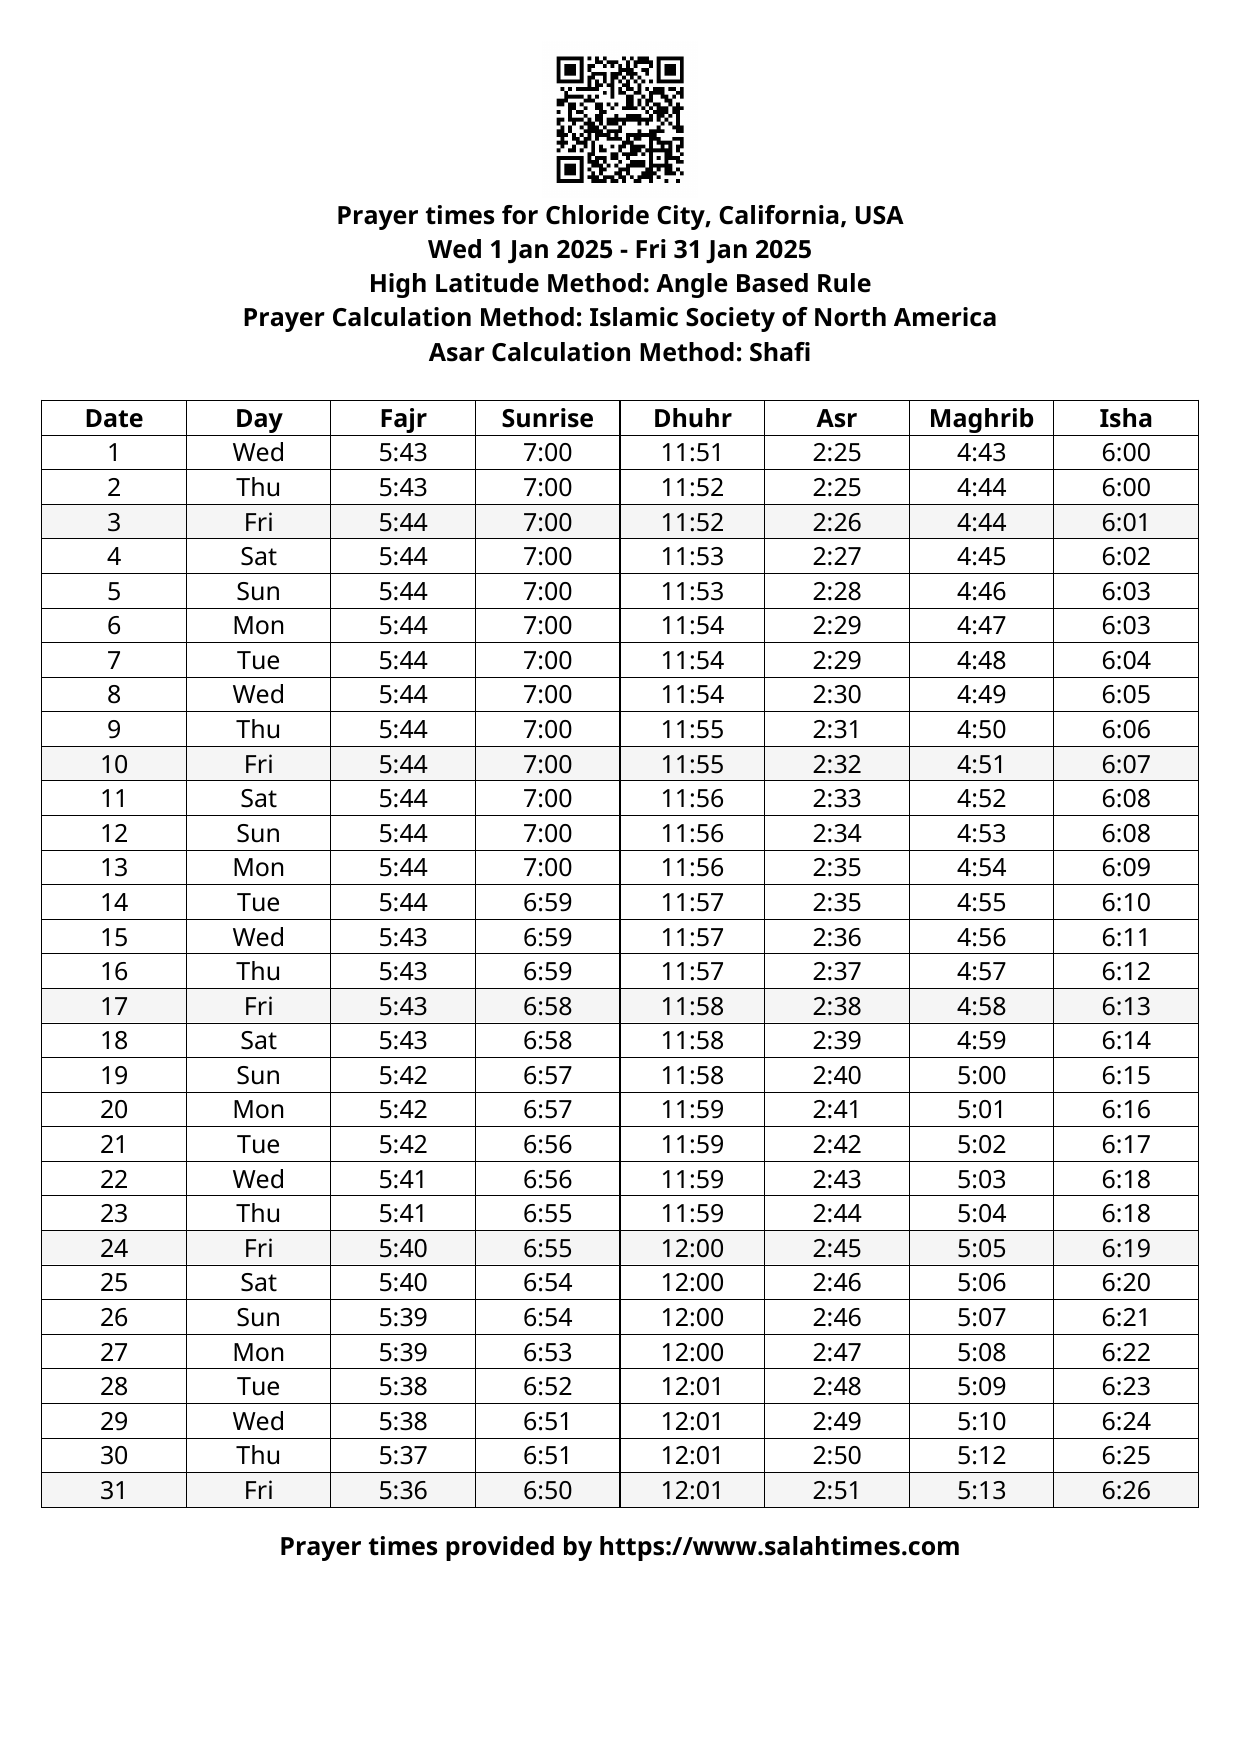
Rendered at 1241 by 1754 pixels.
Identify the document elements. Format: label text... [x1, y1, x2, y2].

table_cell 4:46 [910, 574, 1053, 607]
table_cell Mon [187, 851, 330, 884]
table_cell 6:07 [1054, 747, 1198, 780]
table_cell 11:56 [621, 851, 764, 884]
table_cell Sat [187, 539, 330, 573]
table_cell Sat [187, 1266, 330, 1299]
table_cell 2:49 [765, 1404, 909, 1437]
table_cell 2:50 [765, 1439, 909, 1472]
table_cell 11:54 [621, 678, 764, 711]
table_cell 12:00 [621, 1335, 764, 1368]
table_cell 12:00 [621, 1231, 764, 1264]
table_cell 6:03 [1054, 609, 1198, 642]
table_cell Tue [187, 1369, 330, 1403]
table_cell 6:59 [476, 920, 619, 953]
table_cell 2:35 [765, 885, 909, 919]
table_cell 4 [42, 539, 186, 573]
table_cell 5:40 [331, 1266, 475, 1299]
table_cell Thu [187, 1439, 330, 1472]
table_cell 5:42 [331, 1058, 475, 1092]
table_cell 5:44 [331, 643, 475, 677]
table_cell Mon [187, 1093, 330, 1126]
table_cell 2 [42, 470, 186, 504]
table_cell 5:02 [910, 1127, 1053, 1161]
table_cell 11:58 [621, 989, 764, 1022]
table_cell 8 [42, 678, 186, 711]
table_cell 2:37 [765, 954, 909, 988]
table_cell 2:30 [765, 678, 909, 711]
table_cell 6:06 [1054, 712, 1198, 746]
table_cell 6:53 [476, 1335, 619, 1368]
table_cell 11:58 [621, 1058, 764, 1092]
table_cell Fri [187, 1231, 330, 1264]
table_cell 6:51 [476, 1404, 619, 1437]
table_cell 4:49 [910, 678, 1053, 711]
table_cell 22 [42, 1162, 186, 1195]
table_cell 31 [42, 1473, 186, 1507]
text Prayer times for Chloride City, California, USA [42, 198, 1198, 232]
table_cell 5:44 [331, 781, 475, 815]
table_cell 2:39 [765, 1024, 909, 1057]
table_cell Thu [187, 1196, 330, 1230]
table_cell 6:56 [476, 1127, 619, 1161]
table_cell 5:44 [331, 574, 475, 607]
table_cell 6:18 [1054, 1162, 1198, 1195]
table_cell 6:59 [476, 885, 619, 919]
table_cell 2:43 [765, 1162, 909, 1195]
table_cell 6:00 [1054, 436, 1198, 469]
table_cell 6:20 [1054, 1266, 1198, 1299]
table_cell 6:59 [476, 954, 619, 988]
table_cell 28 [42, 1369, 186, 1403]
text Prayer times provided by https://www.salahtimes.com [42, 1528, 1198, 1563]
table_cell 4:56 [910, 920, 1053, 953]
table_cell 11:58 [621, 1024, 764, 1057]
table_cell 11:55 [621, 747, 764, 780]
table_cell 7:00 [476, 816, 619, 849]
table_header Fajr [331, 401, 475, 434]
table_cell 23 [42, 1196, 186, 1230]
table_cell 2:42 [765, 1127, 909, 1161]
table_cell 5:44 [331, 816, 475, 849]
table_cell 7:00 [476, 643, 619, 677]
table_cell 7:00 [476, 781, 619, 815]
table_cell 6:12 [1054, 954, 1198, 988]
table_cell 20 [42, 1093, 186, 1126]
table_cell 2:51 [765, 1473, 909, 1507]
table_cell 4:52 [910, 781, 1053, 815]
table_cell 6:25 [1054, 1439, 1198, 1472]
table_cell 4:50 [910, 712, 1053, 746]
table_cell 5:43 [331, 920, 475, 953]
table_cell 13 [42, 851, 186, 884]
table_cell 2:25 [765, 436, 909, 469]
table_cell 19 [42, 1058, 186, 1092]
table_cell 5:44 [331, 712, 475, 746]
table_cell 2:33 [765, 781, 909, 815]
table_cell 17 [42, 989, 186, 1022]
table_cell 11 [42, 781, 186, 815]
table_cell 5:08 [910, 1335, 1053, 1368]
table_cell 6 [42, 609, 186, 642]
table_cell 14 [42, 885, 186, 919]
table_cell 2:25 [765, 470, 909, 504]
table_cell 29 [42, 1404, 186, 1437]
table_cell 5:38 [331, 1404, 475, 1437]
table_cell 11:54 [621, 643, 764, 677]
table_cell 6:24 [1054, 1404, 1198, 1437]
table_cell 7 [42, 643, 186, 677]
table_cell 5:01 [910, 1093, 1053, 1126]
table_cell 11:57 [621, 885, 764, 919]
table_cell 11:51 [621, 436, 764, 469]
table_cell 11:53 [621, 574, 764, 607]
table_cell 10 [42, 747, 186, 780]
table_cell 4:44 [910, 470, 1053, 504]
table_cell 11:54 [621, 609, 764, 642]
table_cell 5:42 [331, 1093, 475, 1126]
table_cell 11:59 [621, 1162, 764, 1195]
table_cell 12:01 [621, 1439, 764, 1472]
table_cell Mon [187, 609, 330, 642]
table_cell 2:32 [765, 747, 909, 780]
table_cell Sat [187, 1024, 330, 1057]
table_cell 2:46 [765, 1300, 909, 1334]
table_cell 5:44 [331, 851, 475, 884]
table_cell 6:26 [1054, 1473, 1198, 1507]
table_cell 2:46 [765, 1266, 909, 1299]
table_cell 11:56 [621, 781, 764, 815]
table_cell Wed [187, 1162, 330, 1195]
table_cell 6:17 [1054, 1127, 1198, 1161]
table_cell 6:19 [1054, 1231, 1198, 1264]
text Prayer Calculation Method: Islamic Society of North America [42, 300, 1198, 334]
text Asar Calculation Method: Shafi [42, 334, 1198, 368]
table_cell 11:53 [621, 539, 764, 573]
table_cell 7:00 [476, 712, 619, 746]
table_cell 5:39 [331, 1300, 475, 1334]
table_cell Fri [187, 505, 330, 538]
table_cell 6:55 [476, 1196, 619, 1230]
table_cell 11:56 [621, 816, 764, 849]
table_cell 5:41 [331, 1162, 475, 1195]
table_cell 6:13 [1054, 989, 1198, 1022]
table_cell 6:54 [476, 1300, 619, 1334]
table_cell 6:56 [476, 1162, 619, 1195]
table_cell 12 [42, 816, 186, 849]
table_header Day [187, 401, 330, 434]
table_cell 6:01 [1054, 505, 1198, 538]
table_cell 12:01 [621, 1473, 764, 1507]
table_cell 6:52 [476, 1369, 619, 1403]
table_cell 6:23 [1054, 1369, 1198, 1403]
table_cell 7:00 [476, 851, 619, 884]
table_cell 16 [42, 954, 186, 988]
table_cell Wed [187, 678, 330, 711]
table_cell 26 [42, 1300, 186, 1334]
table_cell Sat [187, 781, 330, 815]
table_cell 3 [42, 505, 186, 538]
table_cell 5:40 [331, 1231, 475, 1264]
table_cell Mon [187, 1335, 330, 1368]
table_header Date [42, 401, 186, 434]
table_cell 1 [42, 436, 186, 469]
text High Latitude Method: Angle Based Rule [42, 266, 1198, 300]
table_cell Thu [187, 470, 330, 504]
table_cell 5:12 [910, 1439, 1053, 1472]
table_cell Wed [187, 436, 330, 469]
table_cell 4:59 [910, 1024, 1053, 1057]
table_cell 2:40 [765, 1058, 909, 1092]
table_cell 5:05 [910, 1231, 1053, 1264]
table_cell 6:57 [476, 1058, 619, 1092]
table_cell 2:29 [765, 609, 909, 642]
table_header Isha [1054, 401, 1198, 434]
table_cell 5:36 [331, 1473, 475, 1507]
table_cell 25 [42, 1266, 186, 1299]
table_cell 6:04 [1054, 643, 1198, 677]
table_cell 6:58 [476, 989, 619, 1022]
table_cell 6:08 [1054, 781, 1198, 815]
table_cell 5:43 [331, 989, 475, 1022]
table_cell 7:00 [476, 747, 619, 780]
table_cell 11:57 [621, 920, 764, 953]
table_cell 7:00 [476, 609, 619, 642]
table_cell 7:00 [476, 505, 619, 538]
table_cell 2:31 [765, 712, 909, 746]
table_cell 6:10 [1054, 885, 1198, 919]
table_cell 5:44 [331, 539, 475, 573]
table_cell 6:09 [1054, 851, 1198, 884]
table_cell 5:44 [331, 885, 475, 919]
table_cell 12:00 [621, 1266, 764, 1299]
table_cell 24 [42, 1231, 186, 1264]
table_header Maghrib [910, 401, 1053, 434]
table_cell Fri [187, 747, 330, 780]
table_cell 12:01 [621, 1404, 764, 1437]
table_cell 21 [42, 1127, 186, 1161]
table_cell 6:21 [1054, 1300, 1198, 1334]
table_cell 6:15 [1054, 1058, 1198, 1092]
table_cell 5:10 [910, 1404, 1053, 1437]
table_cell 6:16 [1054, 1093, 1198, 1126]
table_cell 6:18 [1054, 1196, 1198, 1230]
table_cell 6:03 [1054, 574, 1198, 607]
table_cell 2:41 [765, 1093, 909, 1126]
table_cell 6:57 [476, 1093, 619, 1126]
table_cell 5:43 [331, 470, 475, 504]
table_cell 7:00 [476, 436, 619, 469]
table_cell 12:01 [621, 1369, 764, 1403]
table_cell 4:47 [910, 609, 1053, 642]
table_cell 2:27 [765, 539, 909, 573]
table_cell Tue [187, 1127, 330, 1161]
table_cell 5:06 [910, 1266, 1053, 1299]
table_cell 2:38 [765, 989, 909, 1022]
text Wed 1 Jan 2025 - Fri 31 Jan 2025 [42, 232, 1198, 266]
table_cell 2:48 [765, 1369, 909, 1403]
table_cell Tue [187, 885, 330, 919]
table_cell Sun [187, 1300, 330, 1334]
table_cell 5:04 [910, 1196, 1053, 1230]
table_cell 4:58 [910, 989, 1053, 1022]
table_cell 5:13 [910, 1473, 1053, 1507]
table_cell Thu [187, 954, 330, 988]
table_cell Thu [187, 712, 330, 746]
table_cell 7:00 [476, 678, 619, 711]
table_cell 6:00 [1054, 470, 1198, 504]
table_cell 15 [42, 920, 186, 953]
table_cell 6:22 [1054, 1335, 1198, 1368]
table_cell 4:55 [910, 885, 1053, 919]
table_cell 6:02 [1054, 539, 1198, 573]
table_cell 6:51 [476, 1439, 619, 1472]
picture [542, 41, 699, 198]
table_cell Tue [187, 643, 330, 677]
table_cell 6:58 [476, 1024, 619, 1057]
table_cell 6:05 [1054, 678, 1198, 711]
table_cell 18 [42, 1024, 186, 1057]
table_cell 11:52 [621, 505, 764, 538]
table_cell 5 [42, 574, 186, 607]
table_cell 30 [42, 1439, 186, 1472]
table_cell 2:35 [765, 851, 909, 884]
table_cell Sun [187, 816, 330, 849]
table_cell 5:44 [331, 609, 475, 642]
table_cell 2:34 [765, 816, 909, 849]
table_cell 27 [42, 1335, 186, 1368]
table_cell 5:43 [331, 1024, 475, 1057]
table_cell 5:43 [331, 954, 475, 988]
table_cell 4:51 [910, 747, 1053, 780]
table_cell 4:57 [910, 954, 1053, 988]
table_cell 4:54 [910, 851, 1053, 884]
table_cell 5:37 [331, 1439, 475, 1472]
table_cell 4:48 [910, 643, 1053, 677]
table_cell 5:39 [331, 1335, 475, 1368]
table_cell Wed [187, 1404, 330, 1437]
table_cell Sun [187, 1058, 330, 1092]
table_cell 2:29 [765, 643, 909, 677]
table_cell 5:38 [331, 1369, 475, 1403]
table_cell 9 [42, 712, 186, 746]
table_cell 4:43 [910, 436, 1053, 469]
table_header Sunrise [476, 401, 619, 434]
table_cell Wed [187, 920, 330, 953]
table_cell Sun [187, 574, 330, 607]
table_cell 6:55 [476, 1231, 619, 1264]
table_cell 5:42 [331, 1127, 475, 1161]
table_cell Fri [187, 989, 330, 1022]
table_cell 7:00 [476, 539, 619, 573]
table_cell 6:11 [1054, 920, 1198, 953]
table_cell 7:00 [476, 470, 619, 504]
table_cell 11:57 [621, 954, 764, 988]
table_cell 5:44 [331, 747, 475, 780]
table_cell 12:00 [621, 1300, 764, 1334]
table_cell 5:00 [910, 1058, 1053, 1092]
table_cell 2:44 [765, 1196, 909, 1230]
table_header Asr [765, 401, 909, 434]
table_cell 2:26 [765, 505, 909, 538]
table_cell 5:09 [910, 1369, 1053, 1403]
table_cell Fri [187, 1473, 330, 1507]
table_cell 11:55 [621, 712, 764, 746]
table_cell 5:44 [331, 678, 475, 711]
table_cell 5:07 [910, 1300, 1053, 1334]
table_cell 6:50 [476, 1473, 619, 1507]
table_cell 6:14 [1054, 1024, 1198, 1057]
table_cell 4:45 [910, 539, 1053, 573]
table_cell 2:36 [765, 920, 909, 953]
table_header Dhuhr [621, 401, 764, 434]
table_cell 11:59 [621, 1127, 764, 1161]
table_cell 4:53 [910, 816, 1053, 849]
table_cell 2:28 [765, 574, 909, 607]
table_cell 5:03 [910, 1162, 1053, 1195]
table_cell 11:59 [621, 1196, 764, 1230]
table_cell 5:43 [331, 436, 475, 469]
table_cell 2:45 [765, 1231, 909, 1264]
table_cell 11:52 [621, 470, 764, 504]
table_cell 5:41 [331, 1196, 475, 1230]
table_cell 5:44 [331, 505, 475, 538]
table_cell 4:44 [910, 505, 1053, 538]
table_cell 2:47 [765, 1335, 909, 1368]
table_cell 7:00 [476, 574, 619, 607]
table_cell 6:54 [476, 1266, 619, 1299]
table_cell 6:08 [1054, 816, 1198, 849]
table_cell 11:59 [621, 1093, 764, 1126]
